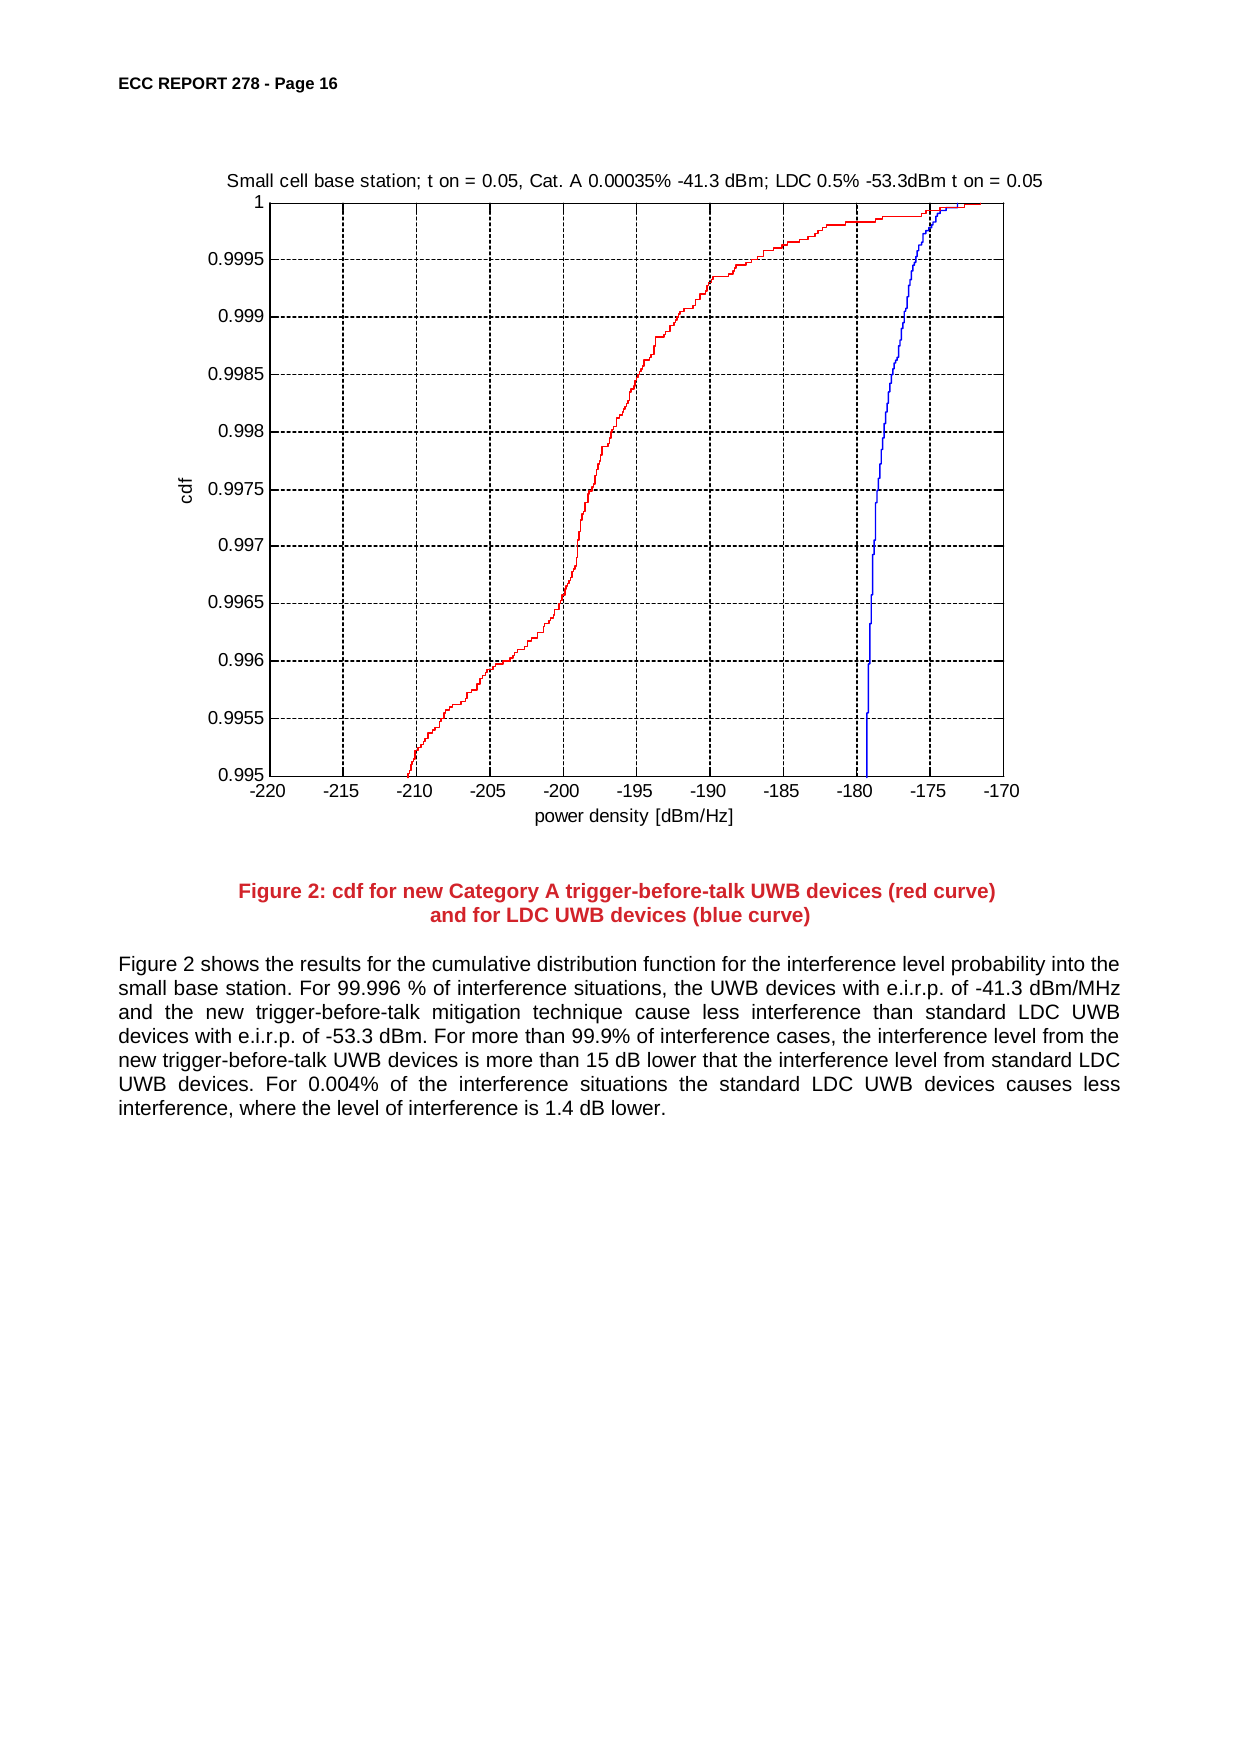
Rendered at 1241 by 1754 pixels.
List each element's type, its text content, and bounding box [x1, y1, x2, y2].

text Figure 2: cdf for new Category A trigger-before-talk UWB devices (red curve) and for LDC UWB devices (blue curve) [118, 879, 1122, 927]
text Figure 2 shows the results for the cumulative distribution function for the interference level probability into the small base station. For 99.996 % of interference situations, the UWB devices with e.i.r.p. of -41.3 dBm/MHz and the new trigger-before-talk mitigation technique cause less interference than standard LDC UWB devices with e.i.r.p. of -53.3 dBm. For more than 99.9% of interference cases, the interference level from the new trigger-before-talk UWB devices is more than 15 dB lower that the interference level from standard LDC UWB devices. For 0.004% of the interference situations the standard LDC UWB devices causes less interference, where the level of interference is 1.4 dB lower. [118, 952, 1122, 1119]
